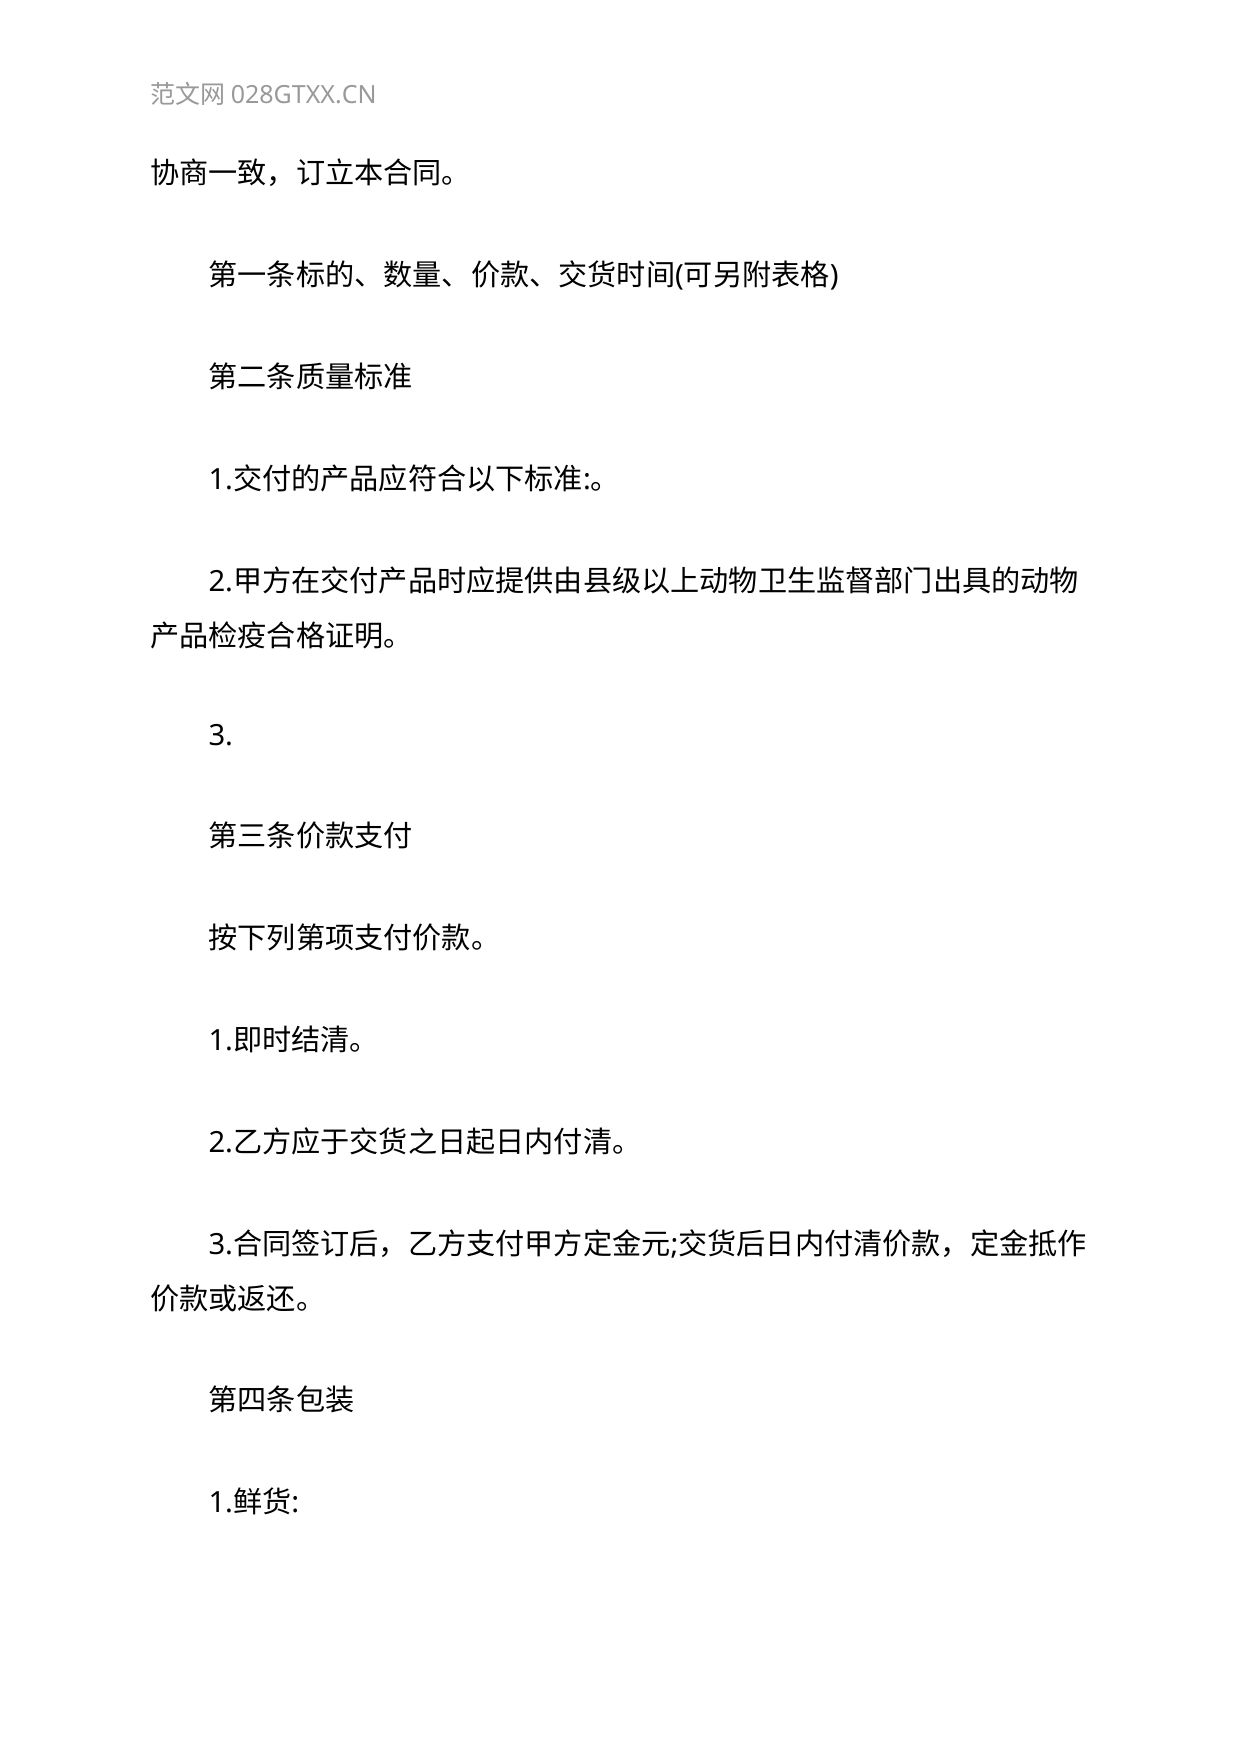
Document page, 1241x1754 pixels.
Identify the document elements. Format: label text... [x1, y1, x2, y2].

text 按下列第项支付价款。 [150, 914, 1090, 957]
text 1.交付的产品应符合以下标准:。 [150, 456, 1090, 498]
text 第三条价款支付 [150, 813, 1090, 855]
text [150, 150, 1090, 192]
text 3.合同签订后，乙方支付甲方定金元;交货后日内付清价款，定金抵作价款或返还。 [150, 1220, 1090, 1317]
text 第二条质量标准 [150, 354, 1090, 396]
text 第四条包装 [150, 1377, 1090, 1419]
text 1.即时结清。 [150, 1016, 1090, 1059]
text 第一条标的、数量、价款、交货时间(可另附表格) [150, 252, 1090, 294]
text 1.鲜货: [150, 1479, 1090, 1521]
text 2.乙方应于交货之日起日内付清。 [150, 1118, 1090, 1161]
text 2.甲方在交付产品时应提供由县级以上动物卫生监督部门出具的动物产品检疫合格证明。 [150, 557, 1090, 655]
text 3. [150, 714, 1090, 754]
